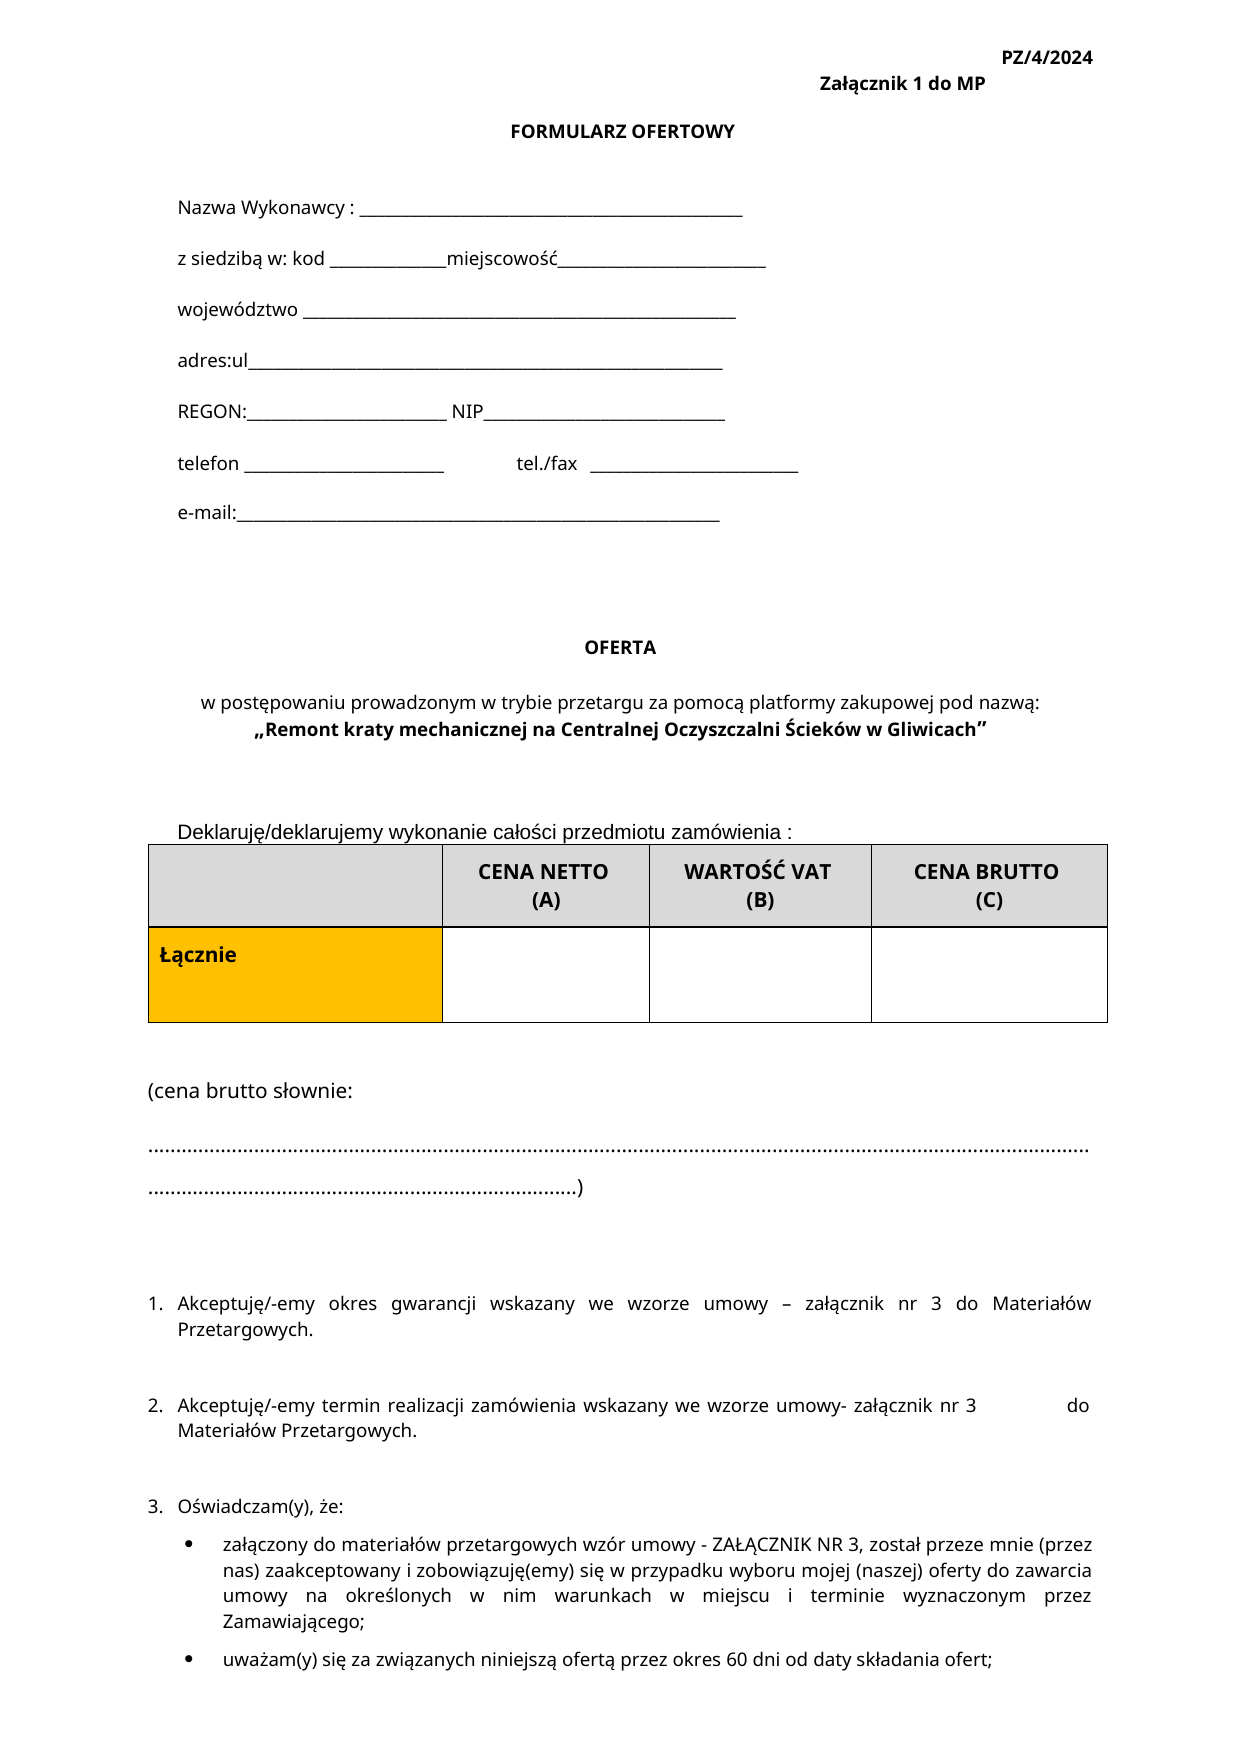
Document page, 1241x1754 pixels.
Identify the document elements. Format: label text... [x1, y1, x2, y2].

table_header [149, 845, 442, 926]
text REGON:________________________ NIP_____________________________ [177, 399, 1093, 424]
text OFERTA [148, 634, 1093, 660]
list Akceptuję/-emy okres gwarancji wskazany we wzorze umowy – załącznik nr 3 do Materiałów Przetargowych. [148, 1291, 1093, 1342]
text (cena brutto słownie: [148, 1076, 1093, 1105]
text adres:ul_________________________________________________________ [177, 348, 1093, 373]
table_header WARTOŚĆ VAT (B) [650, 845, 871, 926]
table_cell Łącznie [149, 928, 442, 1022]
list załączony do materiałów przetargowych wzór umowy - ZAŁĄCZNIK NR 3, został przeze mnie (przez nas) zaakceptowany i zobowiązuję(emy) się w przypadku wyboru mojej (naszej) oferty do zawarcia umowy na określonych w nim warunkach w miejscu i terminie wyznaczonym przez Zamawiającego; [185, 1532, 1093, 1634]
list uważam(y) się za związanych niniejszą ofertą przez okres 60 dni od daty składania ofert; [185, 1646, 1093, 1672]
text „Remont kraty mechanicznej na Centralnej Oczyszczalni Ścieków w Gliwicach” [148, 714, 1093, 743]
text Deklaruję/deklarujemy wykonanie całości przedmiotu zamówienia : [148, 819, 1093, 843]
text województwo ____________________________________________________ [177, 297, 1093, 322]
list Akceptuję/-emy termin realizacji zamówienia wskazany we wzorze umowy- załącznik nr 3 do Materiałów Przetargowych. [148, 1392, 1093, 1443]
text w postępowaniu prowadzonym w trybie przetargu za pomocą platformy zakupowej pod nazwą: [148, 689, 1093, 714]
text Nazwa Wykonawcy : ______________________________________________ [177, 195, 1093, 220]
list Oświadczam(y), że: [148, 1494, 1093, 1519]
table_header CENA NETTO (A) [443, 845, 649, 926]
table_cell [443, 928, 649, 1022]
text e-mail:__________________________________________________________ [177, 499, 1093, 525]
table_cell [650, 928, 871, 1022]
text FORMULARZ OFERTOWY [148, 118, 1093, 144]
text z siedzibą w: kod ______________miejscowość_________________________ [177, 246, 1093, 271]
text telefon ________________________ tel./fax _________________________ [177, 450, 1093, 475]
table_header CENA BRUTTO (C) [872, 845, 1107, 926]
text ......................................................................................................................................................................................................................................................) [148, 1130, 1093, 1201]
table_cell [872, 928, 1107, 1022]
